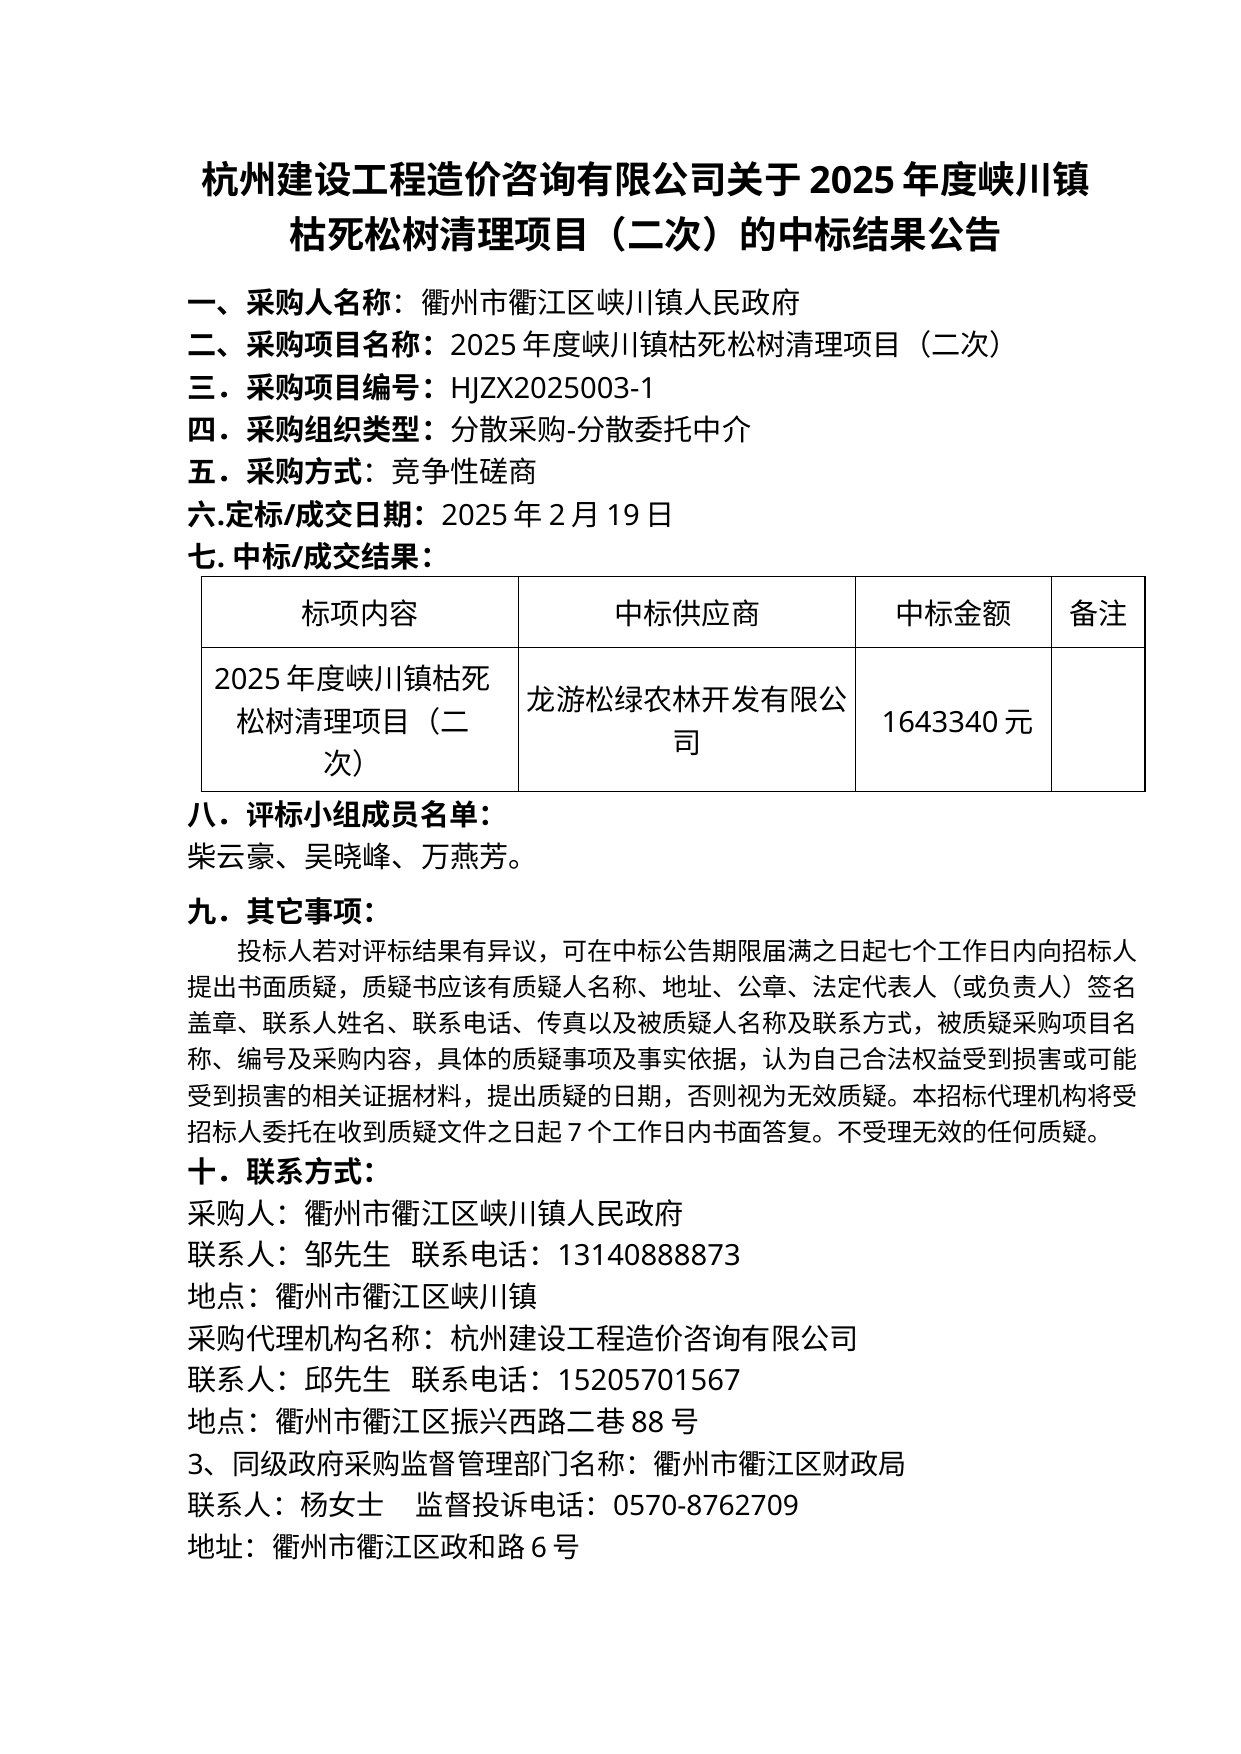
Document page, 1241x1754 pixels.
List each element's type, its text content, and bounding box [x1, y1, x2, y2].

text 地点：衢州市衢江区峡川镇 [187, 1274, 1154, 1316]
table_header 备注 [1052, 577, 1144, 647]
table_cell 2025年度峡川镇枯死松树清理项目（二次） [202, 648, 518, 791]
text 十．联系方式： [187, 1148, 1154, 1191]
text 联系人：邱先生 联系电话：15205701567 [187, 1357, 1154, 1399]
table_header 中标供应商 [519, 577, 855, 647]
table_cell [1052, 648, 1144, 791]
text 联系人：杨女士 监督投诉电话：0570-8762709 [187, 1482, 1154, 1524]
text 七. 中标/成交结果： [187, 534, 1104, 576]
table_cell 龙游松绿农林开发有限公司 [519, 648, 855, 791]
list 评标小组成员名单： [187, 792, 1154, 834]
text 采购代理机构名称：杭州建设工程造价咨询有限公司 [187, 1316, 1154, 1357]
table_header 标项内容 [202, 577, 518, 647]
text 二、采购项目名称：2025年度峡川镇枯死松树清理项目（二次） [187, 322, 1089, 364]
text 投标人若对评标结果有异议，可在中标公告期限届满之日起七个工作日内向招标人提出书面质疑，质疑书应该有质疑人名称、地址、公章、法定代表人（或负责人）签名盖章、联系人姓名、联系电话、传真以及被质疑人名称及联系方式，被质疑采购项目名称、编号及采购内容，具体的质疑事项及事实依据，认为自己合法权益受到损害或可能受到损害的相关证据材料，提出质疑的日期，否则视为无效质疑。本招标代理机构将受招标人委托在收到质疑文件之日起7个工作日内书面答复。不受理无效的任何质疑。 [187, 931, 1154, 1148]
text 四．采购组织类型：分散采购-分散委托中介 [187, 407, 1089, 449]
text 六.定标/成交日期：2025年2月19日 [187, 491, 1169, 534]
text 杭州建设工程造价咨询有限公司关于2025年度峡川镇枯死松树清理项目（二次）的中标结果公告 [187, 150, 1104, 259]
text 九．其它事项： [187, 889, 1154, 931]
table_cell 1643340元 [856, 648, 1051, 791]
table_header 中标金额 [856, 577, 1051, 647]
text 地点：衢州市衢江区振兴西路二巷88号 [187, 1399, 1154, 1441]
text 地址：衢州市衢江区政和路6号 [187, 1524, 1154, 1566]
text 3、同级政府采购监督管理部门名称：衢州市衢江区财政局 [187, 1441, 1154, 1482]
text 五．采购方式：竞争性磋商 [187, 449, 1169, 491]
text 采购人：衢州市衢江区峡川镇人民政府 [187, 1191, 1154, 1232]
text 联系人：邹先生 联系电话：13140888873 [187, 1232, 1154, 1274]
text 柴云豪、吴晓峰、万燕芳。 [187, 834, 1104, 876]
text 三．采购项目编号：HJZX2025003-1 [187, 364, 1089, 407]
text 一、采购人名称：衢州市衢江区峡川镇人民政府 [187, 279, 1089, 322]
